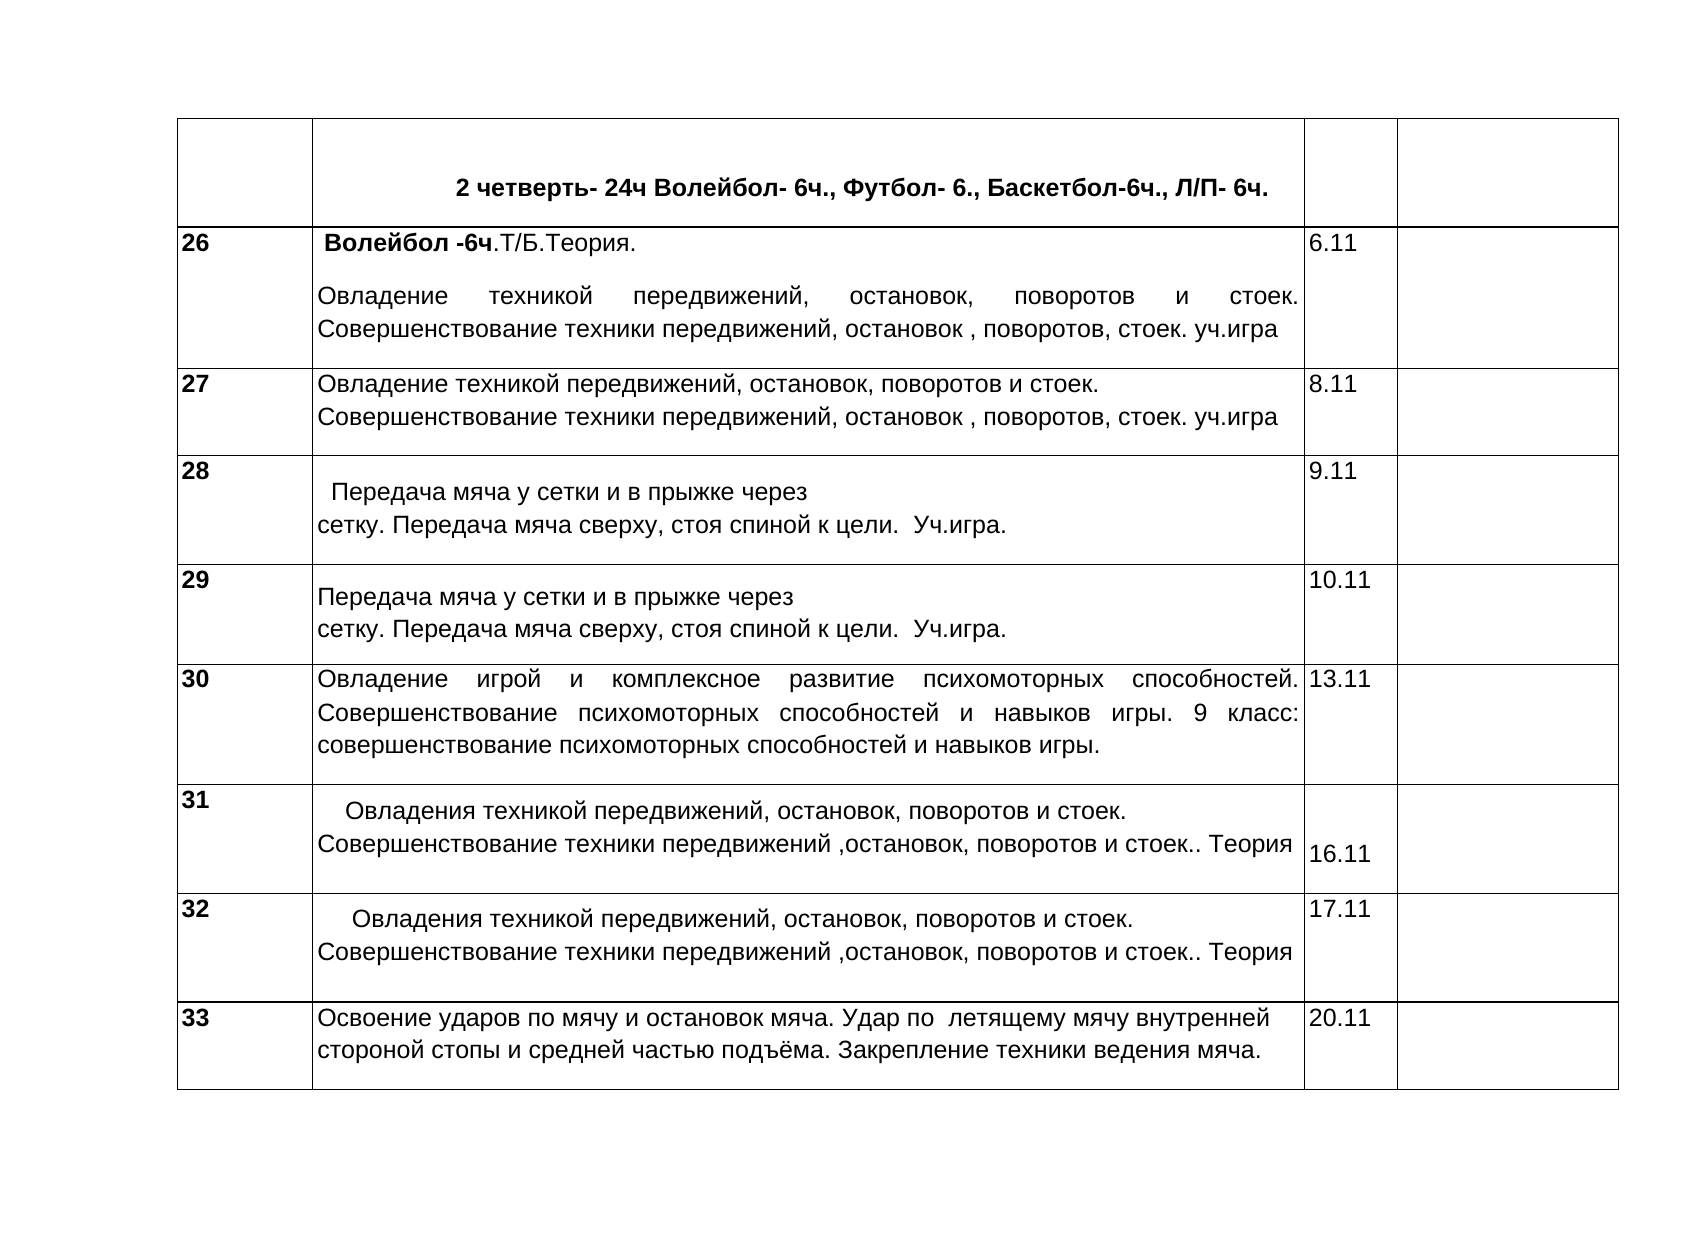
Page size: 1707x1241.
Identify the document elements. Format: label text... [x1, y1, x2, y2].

table_cell Овладение игрой и комплексное развитие психомоторных способностей. Совершенствование психомоторных способностей и навыков игры. 9 класс: совершенствование психомоторных способностей и навыков игры. [313, 665, 1304, 784]
table_cell 33 [178, 1003, 312, 1089]
table_cell 17.11 [1305, 894, 1397, 1001]
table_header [313, 119, 1304, 226]
table_cell 16.11 [1305, 785, 1397, 893]
table_cell [1398, 456, 1618, 564]
table_cell 30 [178, 665, 312, 784]
table_header [1305, 119, 1397, 226]
table_cell Овладение техникой передвижений, остановок, поворотов и стоек. Совершенствование техники передвижений, остановок , поворотов, стоек. уч.игра [313, 369, 1304, 455]
table_cell 20.11 [1305, 1003, 1397, 1089]
table_cell [1398, 1003, 1618, 1089]
table_cell [1398, 369, 1618, 455]
table_cell 9.11 [1305, 456, 1397, 564]
table_cell Передача мяча у сетки и в прыжке через сетку. Передача мяча сверху, стоя спиной к цели. Уч.игра. [313, 565, 1304, 663]
table_cell [1398, 228, 1618, 368]
table_header [178, 119, 312, 226]
table_cell 29 [178, 565, 312, 663]
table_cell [313, 1003, 1304, 1089]
table_cell 32 [178, 894, 312, 1001]
table_cell 8.11 [1305, 369, 1397, 455]
table_header [1398, 119, 1618, 226]
table_cell 6.11 [1305, 228, 1397, 368]
table_cell Волейбол -6ч.Т/Б.Теория. Овладение техникой передвижений, остановок, поворотов и стоек. Совершенствование техники передвижений, остановок , поворотов, стоек. уч.игра [313, 228, 1304, 368]
table_cell Овладения техникой передвижений, остановок, поворотов и стоек. Совершенствование техники передвижений ,остановок, поворотов и стоек.. Теория [313, 894, 1304, 1001]
table_cell Овладения техникой передвижений, остановок, поворотов и стоек. Совершенствование техники передвижений ,остановок, поворотов и стоек.. Теория [313, 785, 1304, 893]
table_cell 27 [178, 369, 312, 455]
table_cell [1398, 894, 1618, 1001]
table_cell [1398, 565, 1618, 663]
table_cell 13.11 [1305, 665, 1397, 784]
table_cell 10.11 [1305, 565, 1397, 663]
table_cell 26 [178, 228, 312, 368]
table_cell 31 [178, 785, 312, 893]
table_cell 28 [178, 456, 312, 564]
table_cell [1398, 665, 1618, 784]
table_cell [1398, 785, 1618, 893]
table_cell Передача мяча у сетки и в прыжке через сетку. Передача мяча сверху, стоя спиной к цели. Уч.игра. [313, 456, 1304, 564]
